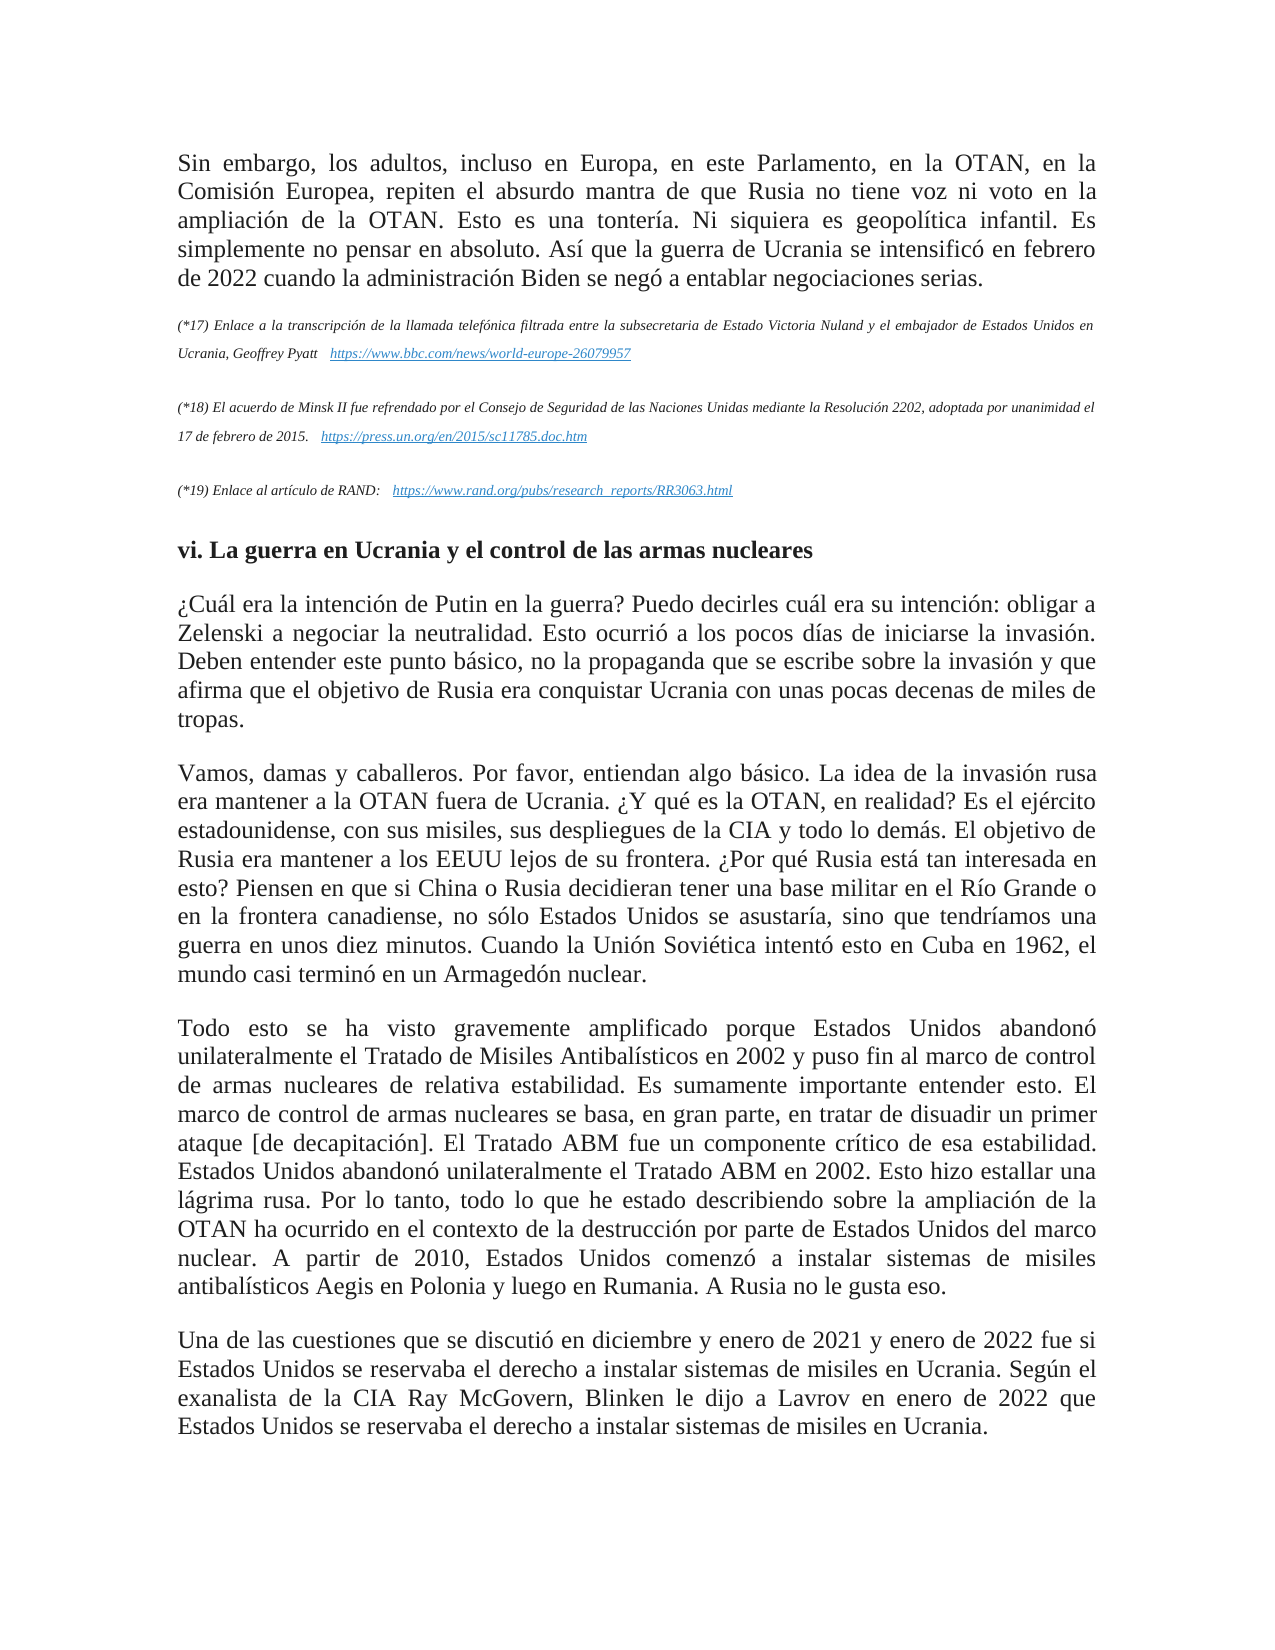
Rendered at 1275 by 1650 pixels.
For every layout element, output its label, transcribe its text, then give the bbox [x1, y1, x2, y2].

text (*19) Enlace al artículo de RAND: https://www.rand.org/pubs/research_reports/RR3063.html [177, 481, 1098, 510]
text (*17) Enlace a la transcripción de la llamada telefónica filtrada entre la subsecretaria de Estado Victoria Nuland y el embajador de Estados Unidos en Ucrania, Geoffrey Pyatt https://www.bbc.com/news/world-europe-26079957 [177, 316, 1098, 374]
text Todo esto se ha visto gravemente amplificado porque Estados Unidos abandonó unilateralmente el Tratado de Misiles Antibalísticos en 2002 y puso fin al marco de control de armas nucleares de relativa estabilidad. Es sumamente importante entender esto. El marco de control de armas nucleares se basa, en gran parte, en tratar de disuadir un primer ataque [de decapitación]. El Tratado ABM fue un componente crítico de esa estabilidad. Estados Unidos abandonó unilateralmente el Tratado ABM en 2002. Esto hizo estallar una lágrima rusa. Por lo tanto, todo lo que he estado describiendo sobre la ampliación de la OTAN ha ocurrido en el contexto de la destrucción por parte de Estados Unidos del marco nuclear. A partir de 2010, Estados Unidos comenzó a instalar sistemas de misiles antibalísticos Aegis en Polonia y luego en Rumania. A Rusia no le gusta eso. [177, 1013, 1098, 1300]
text (*18) El acuerdo de Minsk II fue refrendado por el Consejo de Seguridad de las Naciones Unidas mediante la Resolución 2202, adoptada por unanimidad el 17 de febrero de 2015. https://press.un.org/en/2015/sc11785.doc.htm [177, 399, 1098, 456]
text Sin embargo, los adultos, incluso en Europa, en este Parlamento, en la OTAN, en la Comisión Europea, repiten el absurdo mantra de que Rusia no tiene voz ni voto en la ampliación de la OTAN. Esto es una tontería. Ni siquiera es geopolítica infantil. Es simplemente no pensar en absoluto. Así que la guerra de Ucrania se intensificó en febrero de 2022 cuando la administración Biden se negó a entablar negociaciones serias. [177, 148, 1098, 291]
text Una de las cuestiones que se discutió en diciembre y enero de 2021 y enero de 2022 fue si Estados Unidos se reservaba el derecho a instalar sistemas de misiles en Ucrania. Según el exanalista de la CIA Ray McGovern, Blinken le dijo a Lavrov en enero de 2022 que Estados Unidos se reservaba el derecho a instalar sistemas de misiles en Ucrania. [177, 1325, 1098, 1440]
text ¿Cuál era la intención de Putin en la guerra? Puedo decirles cuál era su intención: obligar a Zelenski a negociar la neutralidad. Esto ocurrió a los pocos días de iniciarse la invasión. Deben entender este punto básico, no la propaganda que se escribe sobre la invasión y que afirma que el objetivo de Rusia era conquistar Ucrania con unas pocas decenas de miles de tropas. [177, 589, 1098, 733]
text vi. La guerra en Ucrania y el control de las armas nucleares [177, 535, 1098, 564]
text Vamos, damas y caballeros. Por favor, entiendan algo básico. La idea de la invasión rusa era mantener a la OTAN fuera de Ucrania. ¿Y qué es la OTAN, en realidad? Es el ejército estadounidense, con sus misiles, sus despliegues de la CIA y todo lo demás. El objetivo de Rusia era mantener a los EEUU lejos de su frontera. ¿Por qué Rusia está tan interesada en esto? Piensen en que si China o Rusia decidieran tener una base militar en el Río Grande o en la frontera canadiense, no sólo Estados Unidos se asustaría, sino que tendríamos una guerra en unos diez minutos. Cuando la Unión Soviética intentó esto en Cuba en 1962, el mundo casi terminó en un Armagedón nuclear. [177, 758, 1098, 988]
